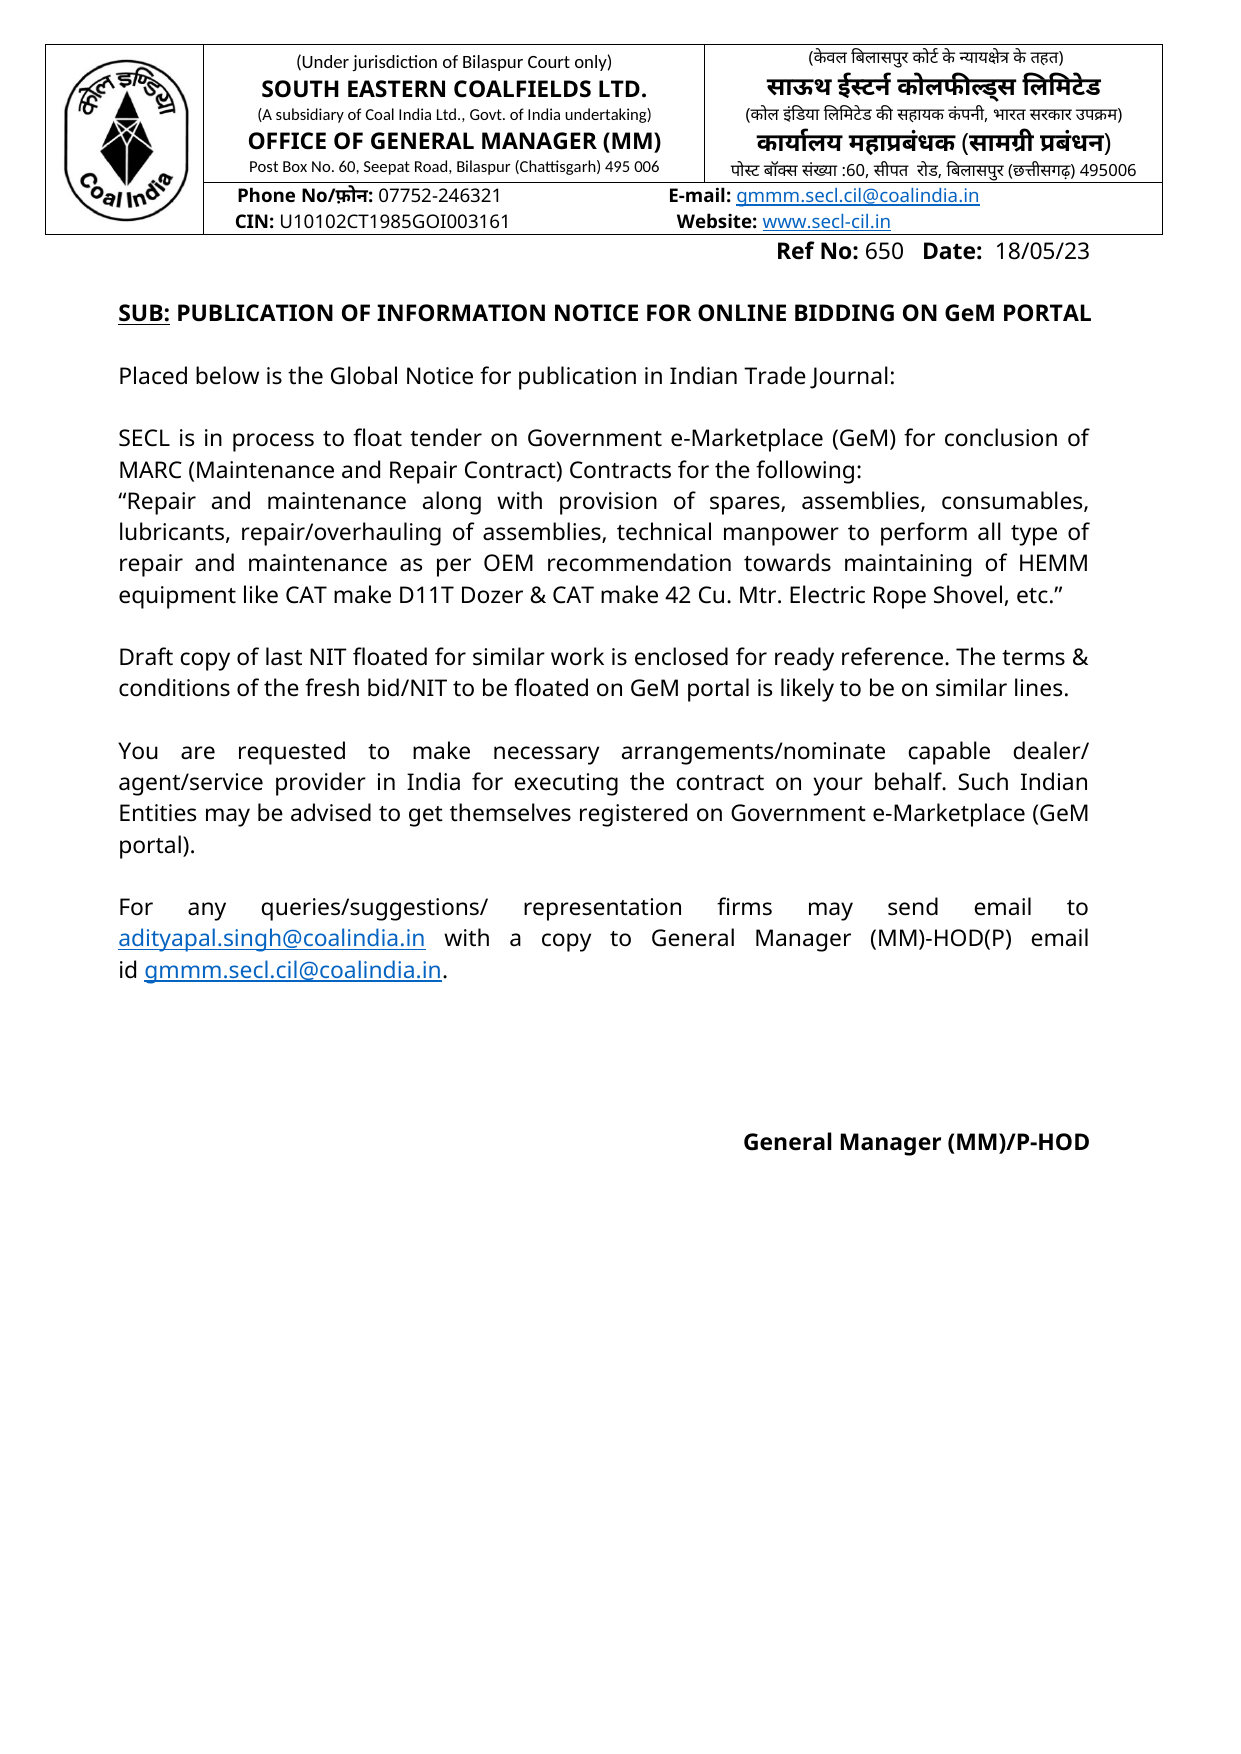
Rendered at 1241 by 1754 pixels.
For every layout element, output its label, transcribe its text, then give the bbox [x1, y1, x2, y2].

text Placed below is the Global Notice for publication in Indian Trade Journal: [118, 360, 1107, 391]
table_header (Under jurisdiction of Bilaspur Court only) SOUTH EASTERN COALFIELDS LTD. (A subsidiary of Coal India Ltd., Govt. of India undertaking) OFFICE OF GENERAL MANAGER (MM) Post Box No. 60, Seepat Road, Bilaspur (Chattisgarh) 495 006 [204, 45, 704, 182]
text SECL is in process to float tender on Government e-Marketplace (GeM) for conclusion of MARC (Maintenance and Repair Contract) Contracts for the following: [118, 422, 1090, 485]
text Ref No: 650 Date: 18/05/23 [118, 235, 1090, 266]
text For any queries/suggestions/ representation firms may send email to adityapal.singh@coalindia.in with a copy to General Manager (MM)-HOD(P) email id gmmm.secl.cil@coalindia.in. [118, 891, 1090, 985]
text Draft copy of last NIT floated for similar work is enclosed for ready reference. The terms & conditions of the fresh bid/NIT to be floated on GeM portal is likely to be on similar lines. [118, 641, 1090, 703]
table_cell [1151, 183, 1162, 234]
text “Repair and maintenance along with provision of spares, assemblies, consumables, lubricants, repair/overhauling of assemblies, technical manpower to perform all type of repair and maintenance as per OEM recommendation towards maintaining of HEMM equipment like CAT make D11T Dozer & CAT make 42 Cu. Mtr. Electric Rope Shovel, etc.” [118, 485, 1090, 610]
text SUB: PUBLICATION OF INFORMATION NOTICE FOR ONLINE BIDDING ON GeM PORTAL [118, 297, 1093, 328]
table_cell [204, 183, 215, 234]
table_header (केवल बिलासपुर कोर्ट के न्यायक्षेत्र के तहत) साऊथ ईस्टर्न कोलफील्ड्स लिमिटेड (कोल इंडिया लिमिटेड की सहायक कंपनी, भारत सरकार उपक्रम) कार्यालय महाप्रबंधक (सामग्री प्रबंधन) पोस्ट बॉक्स संख्या :60, सीपत रोड, बिलासपुर (छत्तीसगढ़) 495006 [705, 45, 1162, 182]
text You are requested to make necessary arrangements/nominate capable dealer/ agent/service provider in India for executing the contract on your behalf. Such Indian Entities may be advised to get themselves registered on Government e-Marketplace (GeM portal). [118, 735, 1090, 860]
text General Manager (MM)/P-HOD [156, 1126, 1090, 1157]
picture [57, 55, 193, 224]
table_header [46, 45, 203, 234]
